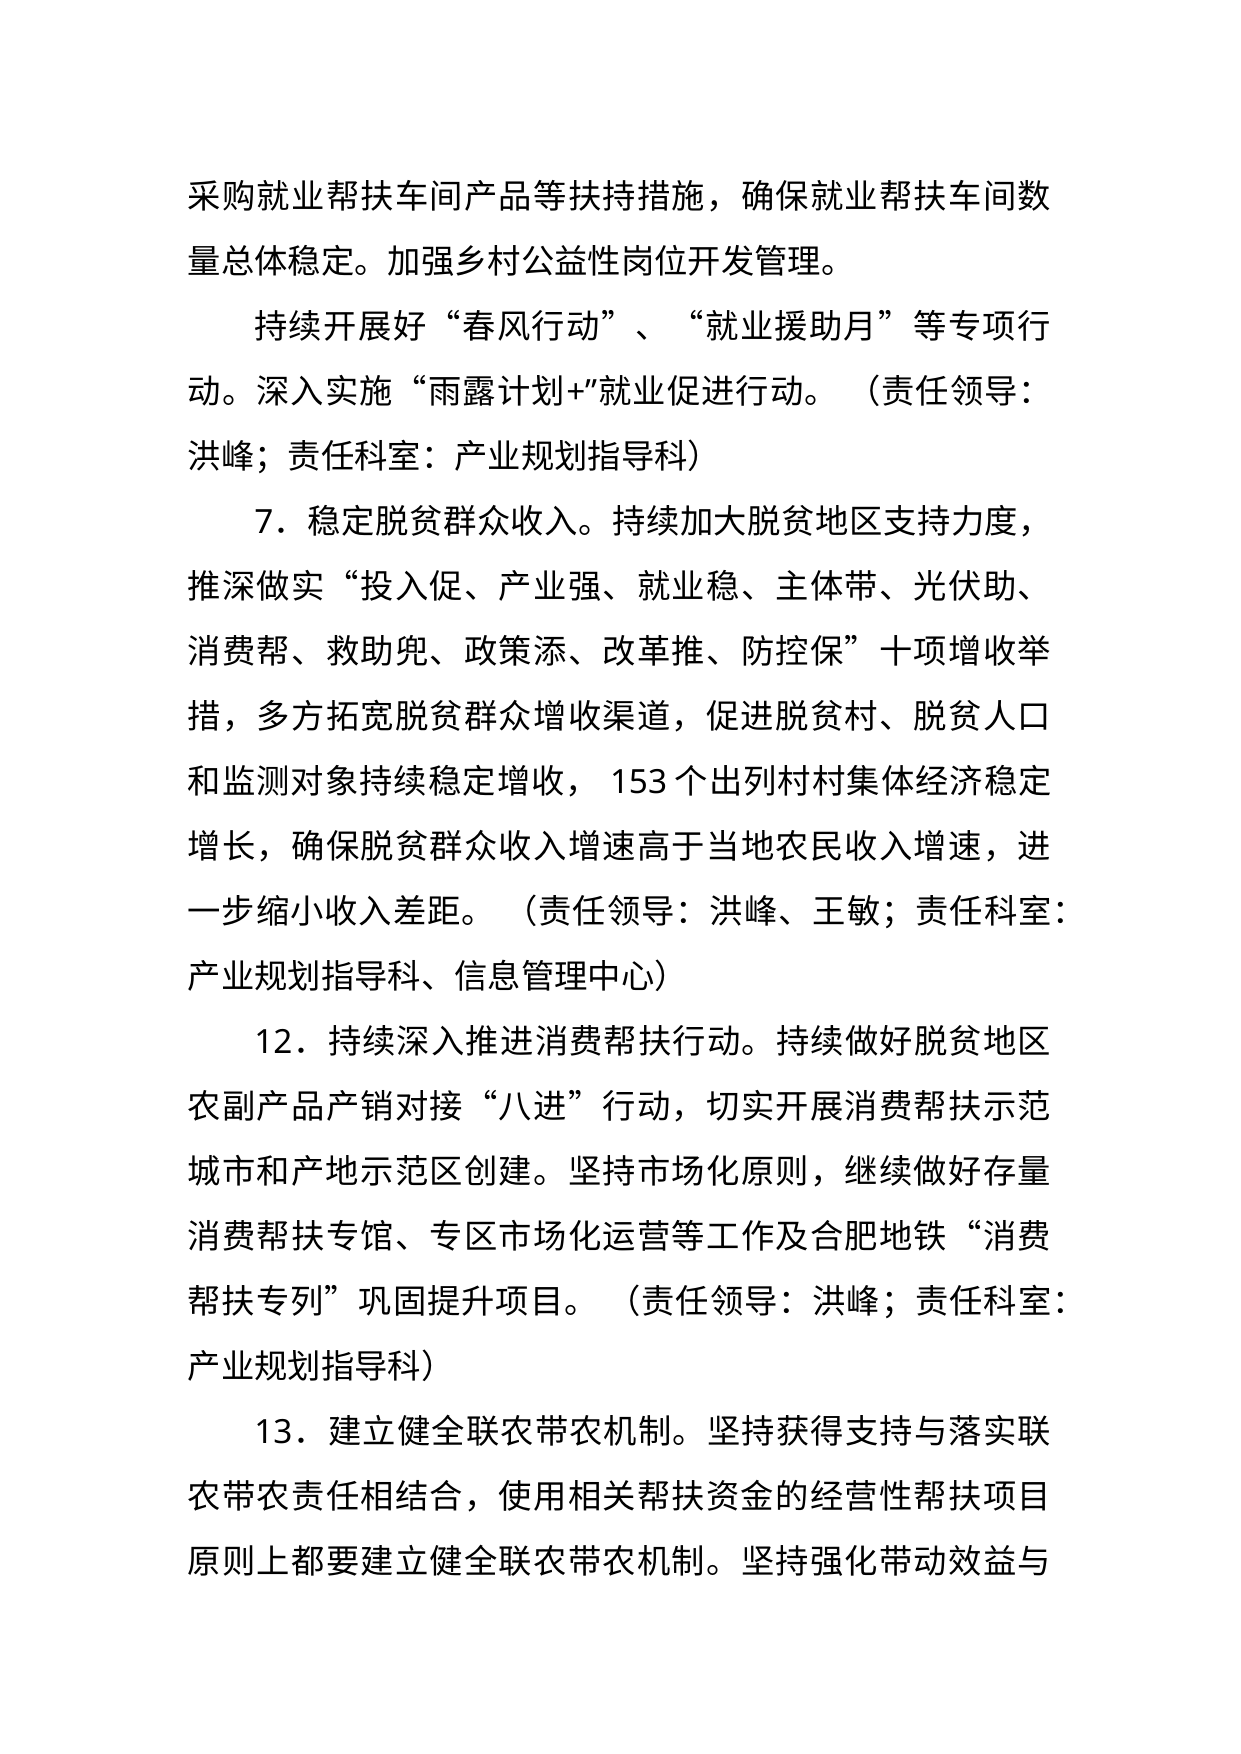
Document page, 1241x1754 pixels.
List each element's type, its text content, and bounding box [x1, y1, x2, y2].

text 12．持续深入推进消费帮扶行动。持续做好脱贫地区农副产品产销对接“八进”行动，切实开展消费帮扶示范城市和产地示范区创建。坚持市场化原则，继续做好存量消费帮扶专馆、专区市场化运营等工作及合肥地铁“消费帮扶专列”巩固提升项目。 （责任领导：洪峰；责任科室：产业规划指导科） [187, 1007, 1053, 1397]
text 持续开展好“春风行动”、“就业援助月”等专项行动。深入实施“雨露计划+”就业促进行动。 （责任领导：洪峰；责任科室：产业规划指导科） [187, 292, 1053, 487]
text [187, 1397, 1053, 1592]
text 7．稳定脱贫群众收入。持续加大脱贫地区支持力度，推深做实“投入促、产业强、就业稳、主体带、光伏助、消费帮、救助兜、政策添、改革推、防控保”十项增收举措，多方拓宽脱贫群众增收渠道，促进脱贫村、脱贫人口和监测对象持续稳定增收， 153个出列村村集体经济稳定增长，确保脱贫群众收入增速高于当地农民收入增速，进一步缩小收入差距。 （责任领导：洪峰、王敏；责任科室：产业规划指导科、信息管理中心） [187, 487, 1053, 1007]
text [187, 162, 1053, 292]
